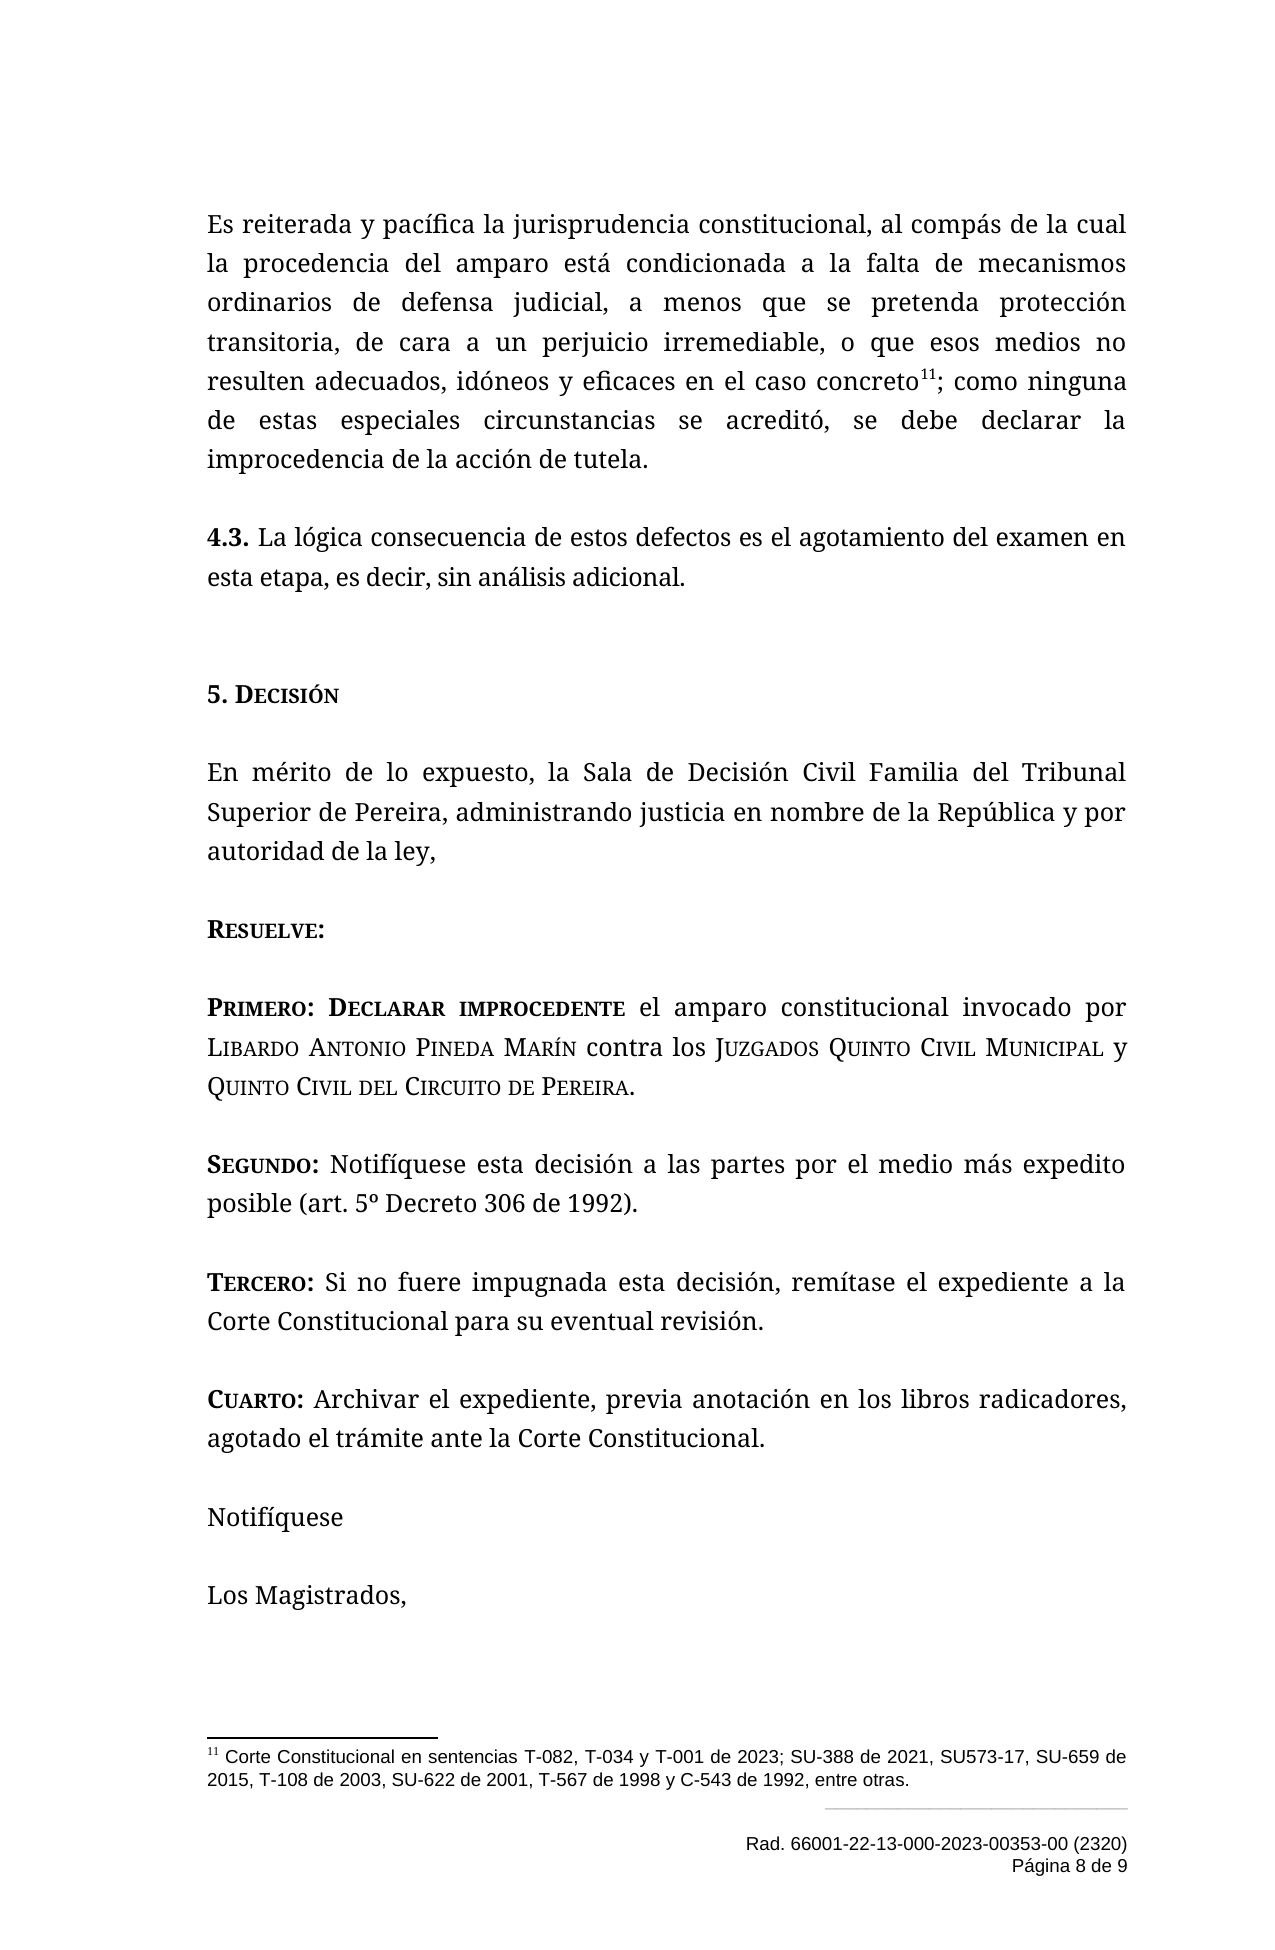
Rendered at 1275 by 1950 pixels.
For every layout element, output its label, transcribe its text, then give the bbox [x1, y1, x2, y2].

text 4.3. La lógica consecuencia de estos defectos es el agotamiento del examen en esta etapa, es decir, sin análisis adicional. [207, 520, 1127, 593]
text Es reiterada y pacífica la jurisprudencia constitucional, al compás de la cual la procedencia del amparo está condicionada a la falta de mecanismos ordinarios de defensa judicial, a menos que se pretenda protección transitoria, de cara a un perjuicio irremediable, o que esos medios no resulten adecuados, idóneos y eficaces en el caso concreto; como ninguna de estas especiales circunstancias se acreditó, se debe declarar la improcedencia de la acción de tutela. [207, 207, 1127, 476]
text Tercero: Si no fuere impugnada esta decisión, remítase el expediente a la Corte Constitucional para su eventual revisión. [207, 1264, 1127, 1337]
text 5. Decisión [207, 677, 1127, 711]
text Resuelve: [207, 912, 1127, 946]
text Los Magistrados, [207, 1578, 1127, 1612]
text Cuarto: Archivar el expediente, previa anotación en los libros radicadores, agotado el trámite ante la Corte Constitucional. [207, 1382, 1127, 1455]
text Primero: Declarar improcedente el amparo constitucional invocado por Libardo Antonio Pineda Marín contra los Juzgados Quinto Civil Municipal y Quinto Civil del Circuito de Pereira. [207, 990, 1127, 1102]
text Segundo: Notifíquese esta decisión a las partes por el medio más expedito posible (art. 5º Decreto 306 de 1992). [207, 1147, 1127, 1220]
text Notifíquese [207, 1499, 1127, 1533]
text En mérito de lo expuesto, la Sala de Decisión Civil Familia del Tribunal Superior de Pereira, administrando justicia en nombre de la República y por autoridad de la ley, [207, 755, 1127, 867]
